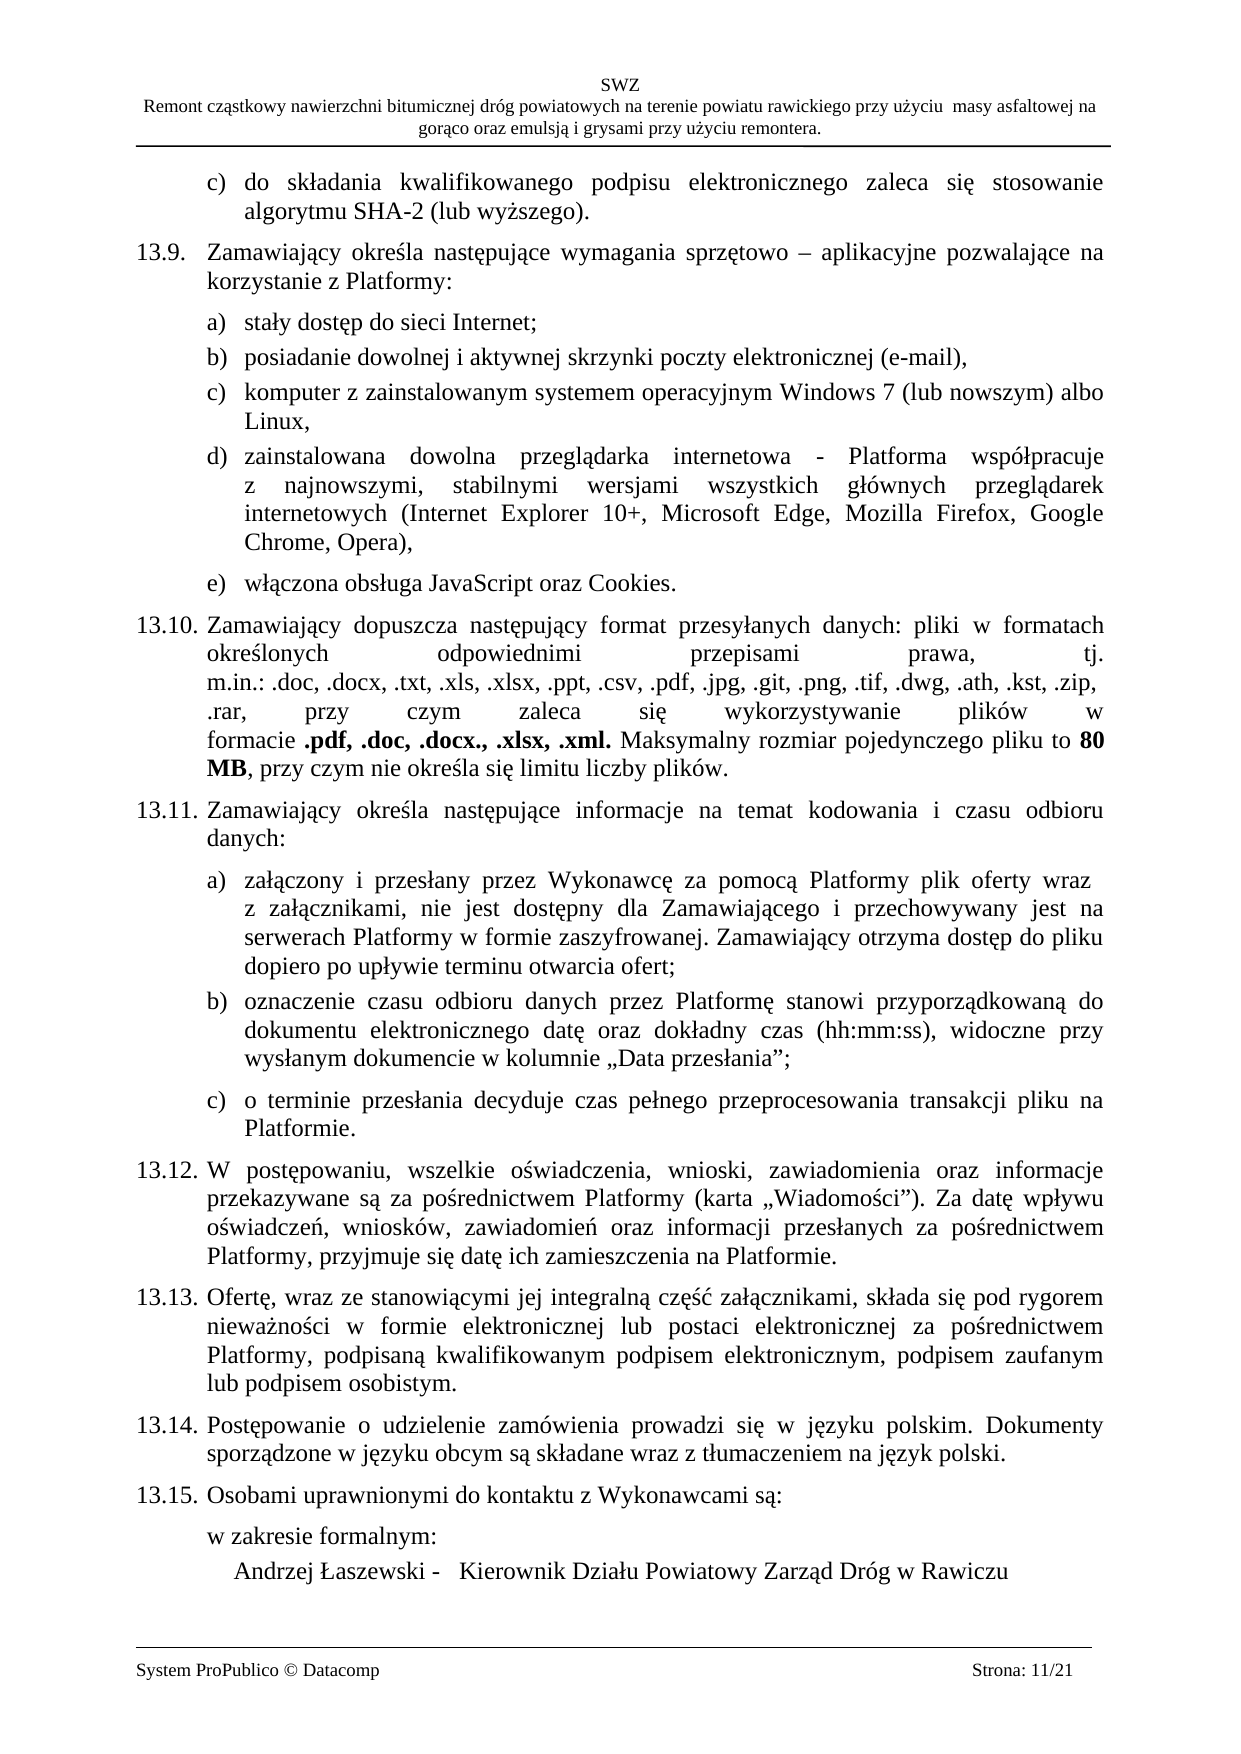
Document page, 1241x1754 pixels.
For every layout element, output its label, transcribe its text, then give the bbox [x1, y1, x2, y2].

subtitle Zamawiający określa następujące wymagania sprzętowo – aplikacyjne pozwalające na korzystanie z Platformy: [136, 237, 1104, 295]
subtitle stały dostęp do sieci Internet; [207, 307, 1104, 336]
subtitle włączona obsługa JavaScript oraz Cookies. [207, 568, 1104, 597]
list posiadanie dowolnej i aktywnej skrzynki poczty elektronicznej (e-mail), [207, 342, 1104, 371]
subtitle o terminie przesłania decyduje czas pełnego przeprocesowania transakcji pliku na Platformie. [207, 1085, 1104, 1142]
subtitle Zamawiający określa następujące informacje na temat kodowania i czasu odbioru danych: [136, 795, 1104, 852]
subtitle do składania kwalifikowanego podpisu elektronicznego zaleca się stosowanie algorytmu SHA-2 (lub wyższego). [207, 167, 1104, 225]
subtitle Ofertę, wraz ze stanowiącymi jej integralną część załącznikami, składa się pod rygorem nieważności w formie elektronicznej lub postaci elektronicznej za pośrednictwem Platformy, podpisaną kwalifikowanym podpisem elektronicznym, podpisem zaufanym lub podpisem osobistym. [136, 1282, 1104, 1397]
subtitle W postępowaniu, wszelkie oświadczenia, wnioski, zawiadomienia oraz informacje przekazywane są za pośrednictwem Platformy (karta „Wiadomości”). Za datę wpływu oświadczeń, wniosków, zawiadomień oraz informacji przesłanych za pośrednictwem Platformy, przyjmuje się datę ich zamieszczenia na Platformie. [136, 1155, 1104, 1270]
subtitle Postępowanie o udzielenie zamówienia prowadzi się w języku polskim. Dokumenty sporządzone w języku obcym są składane wraz z tłumaczeniem na język polski. [136, 1410, 1104, 1467]
subtitle Osobami uprawnionymi do kontaktu z Wykonawcami są: [136, 1480, 1104, 1508]
list komputer z zainstalowanym systemem operacyjnym Windows 7 (lub nowszym) albo Linux, [207, 377, 1104, 435]
list oznaczenie czasu odbioru danych przez Platformę stanowi przyporządkowaną do dokumentu elektronicznego datę oraz dokładny czas (hh:mm:ss), widoczne przy wysłanym dokumencie w kolumnie „Data przesłania”; [207, 986, 1104, 1072]
subtitle w zakresie formalnym: [207, 1521, 1104, 1550]
subtitle załączony i przesłany przez Wykonawcę za pomocą Platformy plik oferty wraz z załącznikami, nie jest dostępny dla Zamawiającego i przechowywany jest na serwerach Platformy w formie zaszyfrowanej. Zamawiający otrzyma dostęp do pliku dopiero po upływie terminu otwarcia ofert; [207, 865, 1104, 980]
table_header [222, 1556, 1104, 1585]
list zainstalowana dowolna przeglądarka internetowa - Platforma współpracuje z najnowszymi, stabilnymi wersjami wszystkich głównych przeglądarek internetowych (Internet Explorer 10+, Microsoft Edge, Mozilla Firefox, Google Chrome, Opera), [207, 441, 1104, 556]
subtitle Zamawiający dopuszcza następujący format przesyłanych danych: pliki w formatach określonych odpowiednimi przepisami prawa, tj. m.in.: .doc, .docx, .txt, .xls, .xlsx, .ppt, .csv, .pdf, .jpg, .git, .png, .tif, .dwg, .ath, .kst, .zip, .rar, przy czym zaleca się wykorzystywanie plików w formacie .pdf, .doc, .docx., .xlsx, .xml. Maksymalny rozmiar pojedynczego pliku to 80 MB, przy czym nie określa się limitu liczby plików. [136, 610, 1104, 782]
